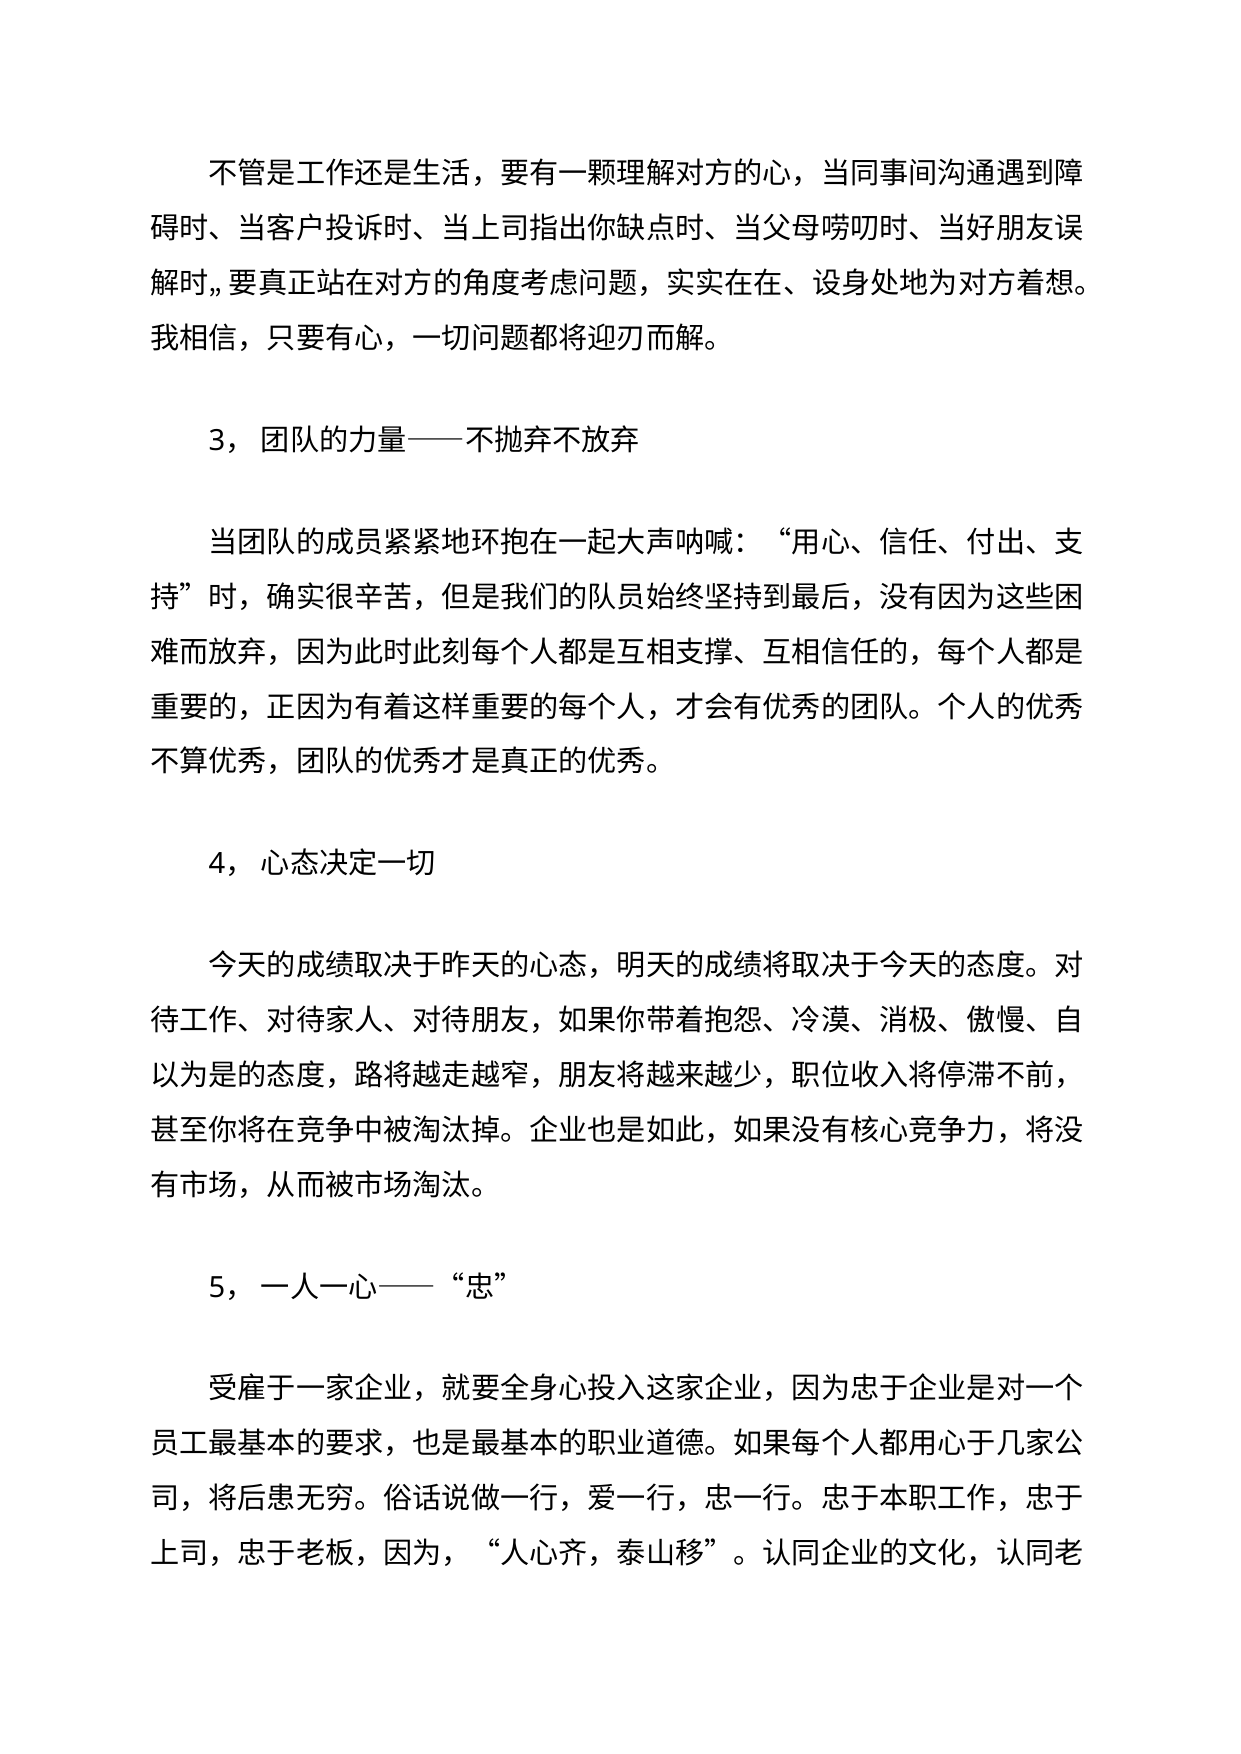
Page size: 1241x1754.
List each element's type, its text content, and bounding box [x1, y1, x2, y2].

text 5， 一人一心——“忠” [150, 1263, 1090, 1306]
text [150, 1365, 1090, 1572]
text 4， 心态决定一切 [150, 840, 1090, 882]
text 今天的成绩取决于昨天的心态，明天的成绩将取决于今天的态度。对待工作、对待家人、对待朋友，如果你带着抱怨、冷漠、消极、傲慢、自以为是的态度，路将越走越窄，朋友将越来越少，职位收入将停滞不前，甚至你将在竞争中被淘汰掉。企业也是如此，如果没有核心竞争力，将没有市场，从而被市场淘汰。 [150, 942, 1090, 1204]
text 不管是工作还是生活，要有一颗理解对方的心，当同事间沟通遇到障碍时、当客户投诉时、当上司指出你缺点时、当父母唠叨时、当好朋友误解时„ 要真正站在对方的角度考虑问题，实实在在、设身处地为对方着想。我相信，只要有心，一切问题都将迎刃而解。 [150, 150, 1090, 357]
text 当团队的成员紧紧地环抱在一起大声呐喊：“用心、信任、付出、支持”时，确实很辛苦，但是我们的队员始终坚持到最后，没有因为这些困难而放弃，因为此时此刻每个人都是互相支撑、互相信任的，每个人都是重要的，正因为有着这样重要的每个人，才会有优秀的团队。个人的优秀不算优秀，团队的优秀才是真正的优秀。 [150, 518, 1090, 780]
text 3， 团队的力量——不抛弃不放弃 [150, 416, 1090, 459]
